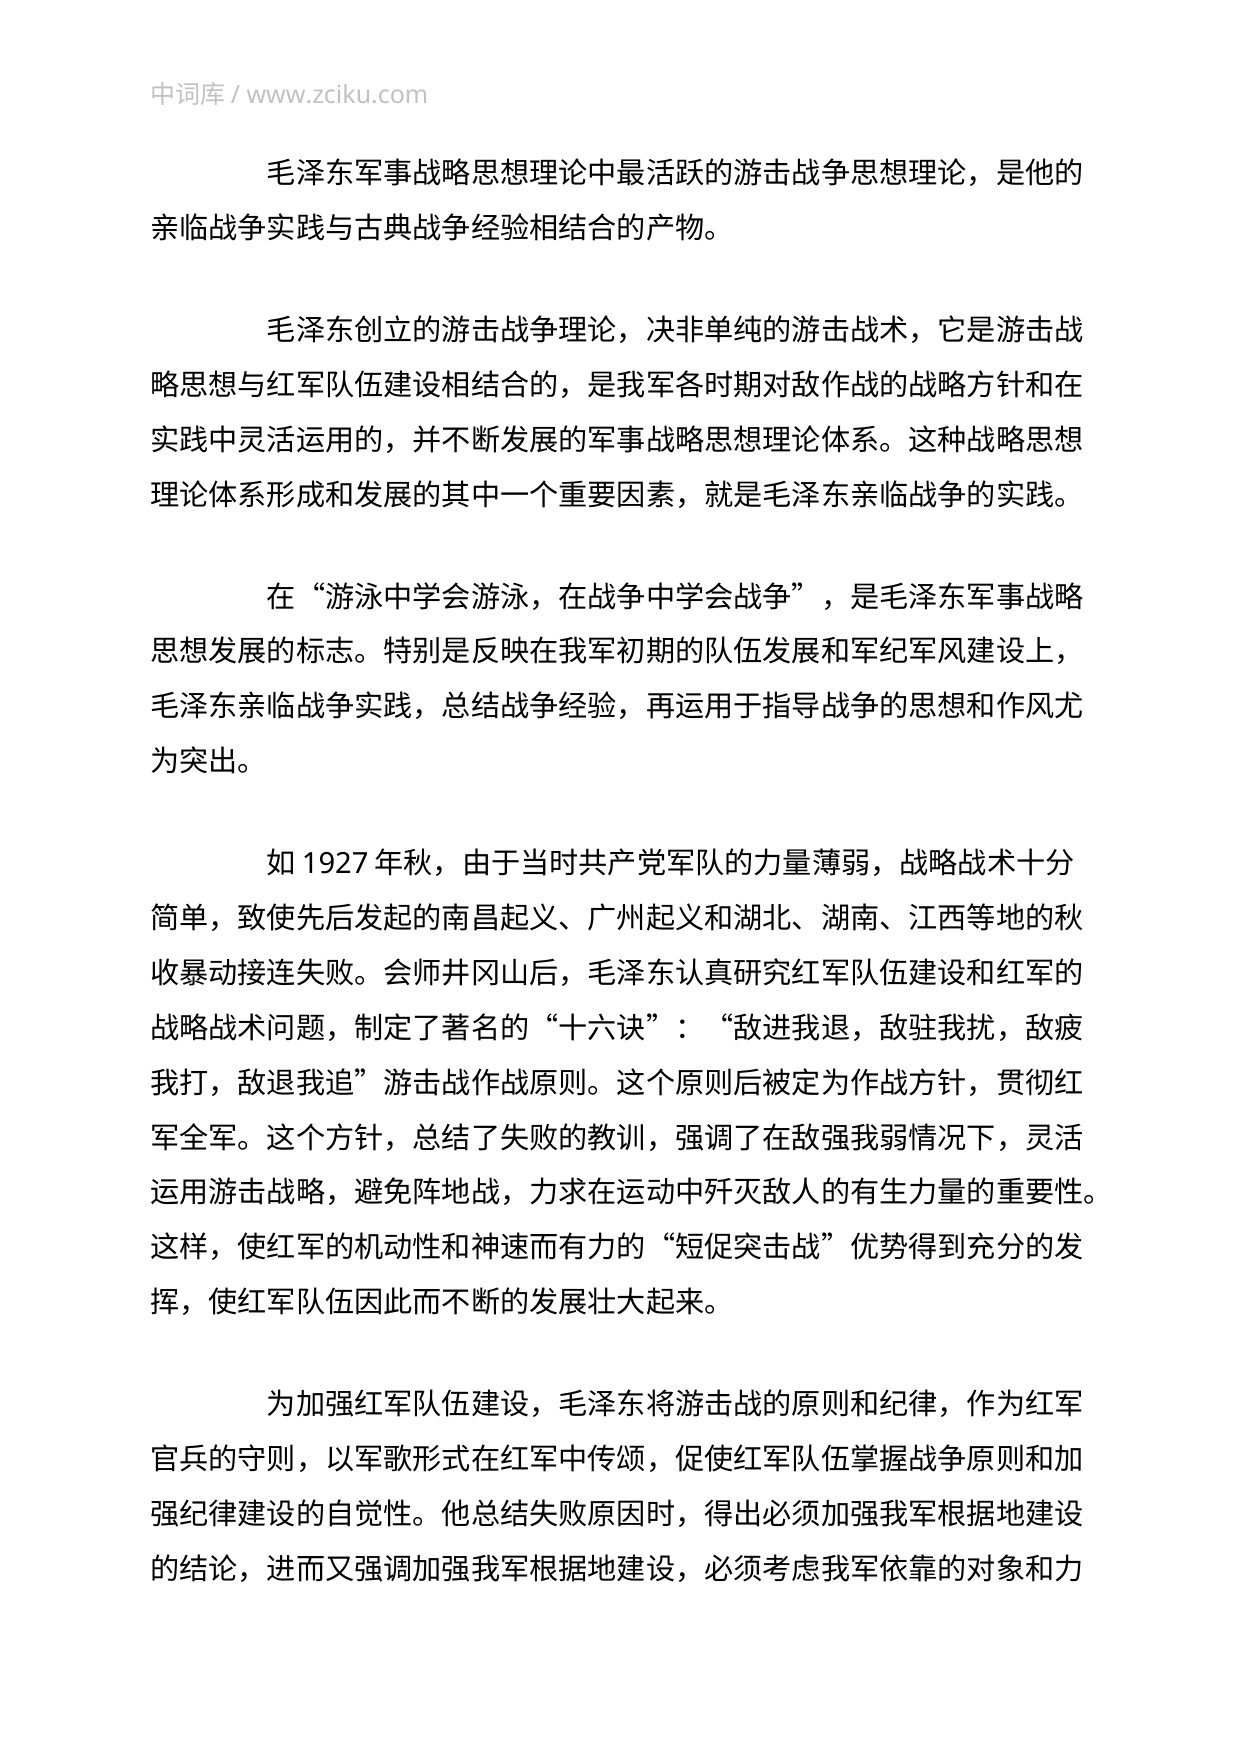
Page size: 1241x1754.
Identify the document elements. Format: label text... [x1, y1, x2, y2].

text 在“游泳中学会游泳，在战争中学会战争”，是毛泽东军事战略思想发展的标志。特别是反映在我军初期的队伍发展和军纪军风建设上，毛泽东亲临战争实践，总结战争经验，再运用于指导战争的思想和作风尤为突出。 [150, 573, 1090, 780]
text 如1927年秋，由于当时共产党军队的力量薄弱，战略战术十分简单，致使先后发起的南昌起义、广州起义和湖北、湖南、江西等地的秋收暴动接连失败。会师井冈山后，毛泽东认真研究红军队伍建设和红军的战略战术问题，制定了著名的“十六诀”：“敌进我退，敌驻我扰，敌疲我打，敌退我追”游击战作战原则。这个原则后被定为作战方针，贯彻红军全军。这个方针，总结了失败的教训，强调了在敌强我弱情况下，灵活运用游击战略，避免阵地战，力求在运动中歼灭敌人的有生力量的重要性。这样，使红军的机动性和神速而有力的“短促突击战”优势得到充分的发挥，使红军队伍因此而不断的发展壮大起来。 [150, 839, 1090, 1321]
text 毛泽东创立的游击战争理论，决非单纯的游击战术，它是游击战略思想与红军队伍建设相结合的，是我军各时期对敌作战的战略方针和在实践中灵活运用的，并不断发展的军事战略思想理论体系。这种战略思想理论体系形成和发展的其中一个重要因素，就是毛泽东亲临战争的实践。 [150, 307, 1090, 514]
text 毛泽东军事战略思想理论中最活跃的游击战争思想理论，是他的亲临战争实践与古典战争经验相结合的产物。 [150, 150, 1090, 247]
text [150, 1381, 1090, 1588]
